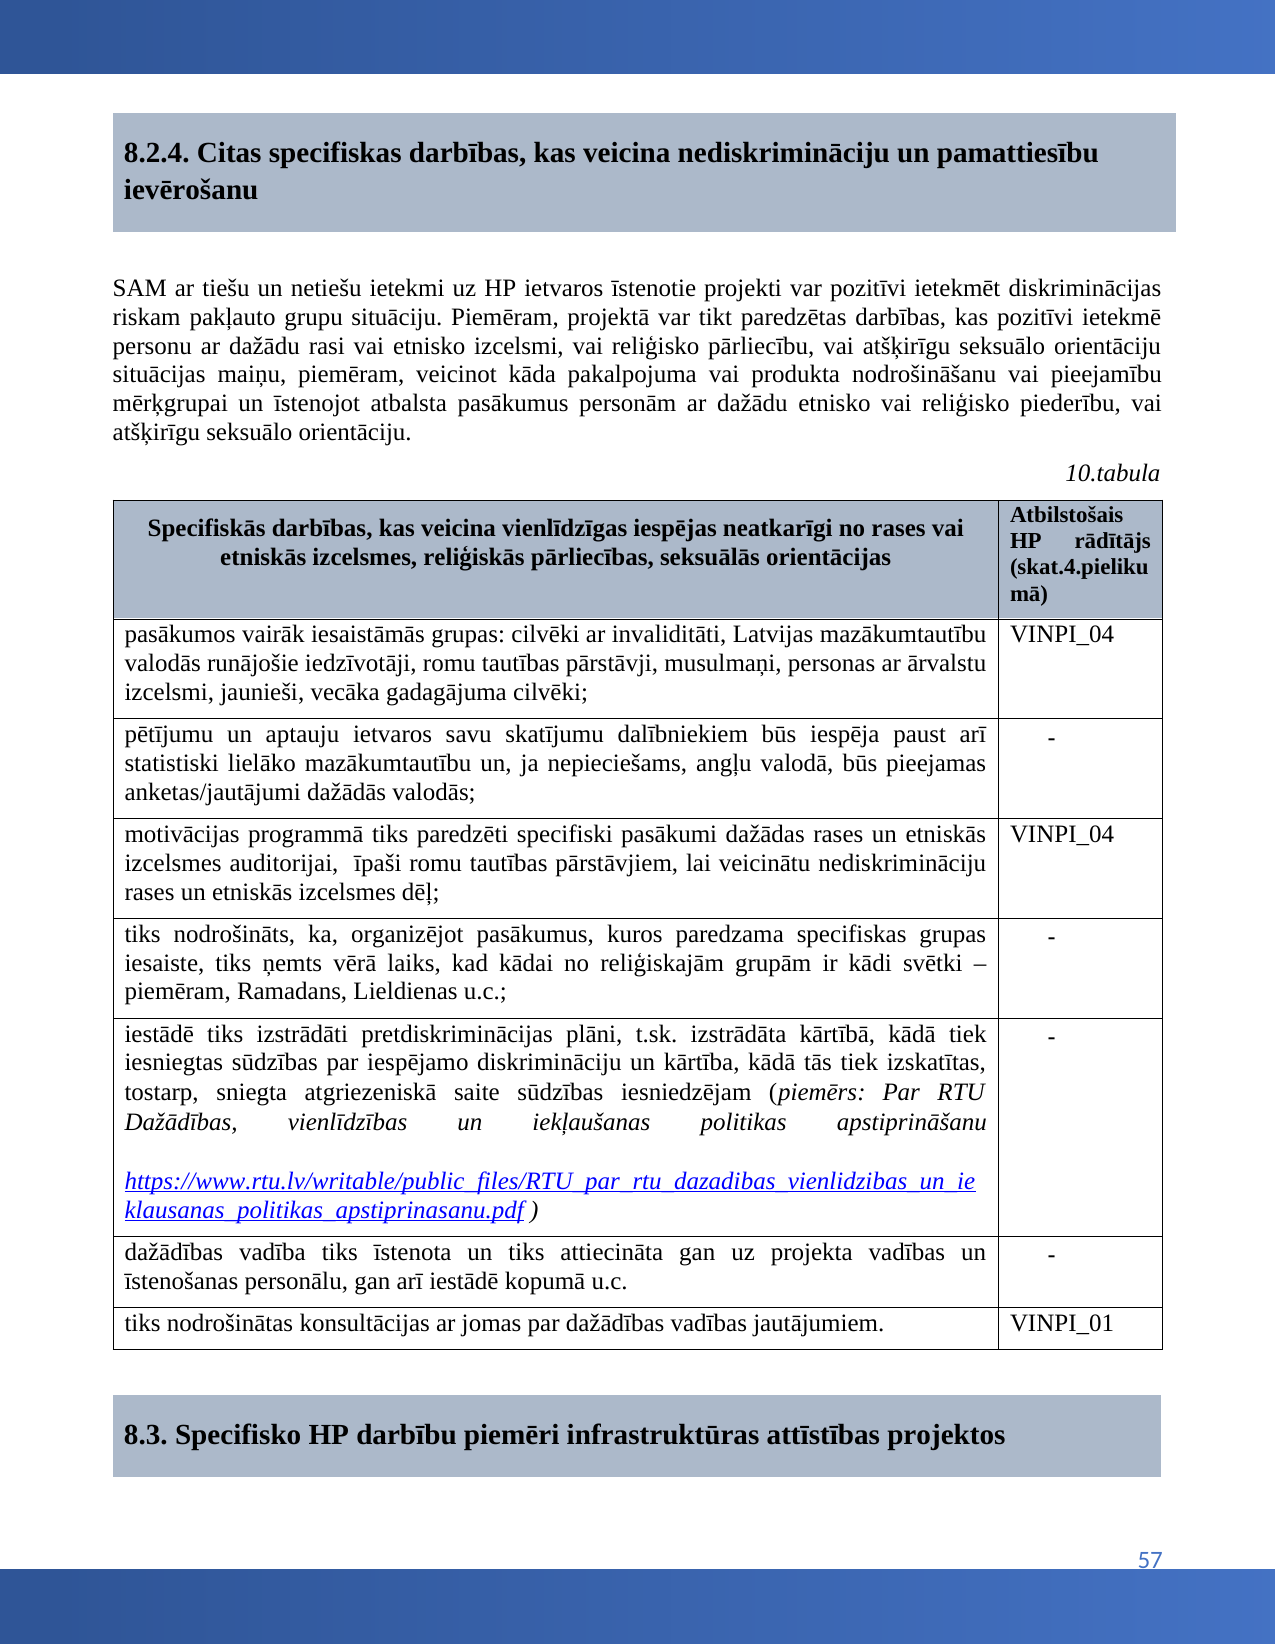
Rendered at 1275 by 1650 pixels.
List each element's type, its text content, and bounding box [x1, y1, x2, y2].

table_cell [999, 1237, 1162, 1307]
table_cell [999, 919, 1162, 1018]
table_cell VINPI_01 [999, 1308, 1162, 1349]
text 10.tabula [112, 458, 1162, 487]
table_cell pētījumu un aptauju ietvaros savu skatījumu dalībniekiem būs iespēja paust arī statistiski lielāko mazākumtautību un, ja nepieciešams, angļu valodā, būs pieejamas anketas/jautājumi dažādās valodās; [114, 719, 998, 818]
table_cell VINPI_04 [999, 620, 1162, 718]
table_cell tiks nodrošinātas konsultācijas ar jomas par dažādības vadības jautājumiem. [114, 1308, 998, 1349]
table_cell VINPI_04 [999, 819, 1162, 918]
table_cell pasākumos vairāk iesaistāmās grupas: cilvēki ar invaliditāti, Latvijas mazākumtautību valodās runājošie iedzīvotāji, romu tautības pārstāvji, musulmaņi, personas ar ārvalstu izcelsmi, jaunieši, vecāka gadagājuma cilvēki; [114, 620, 998, 718]
table_cell iestādē tiks izstrādāti pretdiskriminācijas plāni, t.sk. izstrādāta kārtībā, kādā tiek iesniegtas sūdzības par iespējamo diskrimināciju un kārtība, kādā tās tiek izskatītas, tostarp, sniegta atgriezeniskā saite sūdzības iesniedzējam (piemērs: Par RTU Dažādības, vienlīdzības un iekļaušanas politikas apstiprināšanu https://www.rtu.lv/writable/public_files/RTU_par_rtu_dazadibas_vienlidzibas_un_ieklausanas_politikas_apstiprinasanu.pdf ) [114, 1019, 998, 1236]
table_header Atbilstošais HP rādītājs (skat.4.pielikumā) [999, 501, 1162, 618]
table_cell [999, 719, 1162, 818]
table_header 8.2.4. Citas specifiskas darbības, kas veicina nediskrimināciju un pamattiesību ievērošanu [113, 113, 1176, 232]
table_cell tiks nodrošināts, ka, organizējot pasākumus, kuros paredzama specifiskas grupas iesaiste, tiks ņemts vērā laiks, kad kādai no reliģiskajām grupām ir kādi svētki – piemēram, Ramadans, Lieldienas u.c.; [114, 919, 998, 1018]
table_header Specifiskās darbības, kas veicina vienlīdzīgas iespējas neatkarīgi no rases vai etniskās izcelsmes, reliģiskās pārliecības, seksuālās orientācijas [114, 501, 998, 618]
table_header 8.3. Specifisko HP darbību piemēri infrastruktūras attīstības projektos [113, 1395, 1161, 1477]
text SAM ar tiešu un netiešu ietekmi uz HP ietvaros īstenotie projekti var pozitīvi ietekmēt diskriminācijas riskam pakļauto grupu situāciju. Piemēram, projektā var tikt paredzētas darbības, kas pozitīvi ietekmē personu ar dažādu rasi vai etnisko izcelsmi, vai reliģisko pārliecību, vai atšķirīgu seksuālo orientāciju situācijas maiņu, piemēram, veicinot kāda pakalpojuma vai produkta nodrošināšanu vai pieejamību mērķgrupai un īstenojot atbalsta pasākumus personām ar dažādu etnisko vai reliģisko piederību, vai atšķirīgu seksuālo orientāciju. [112, 273, 1162, 446]
table_cell [999, 1019, 1162, 1236]
table_cell dažādības vadība tiks īstenota un tiks attiecināta gan uz projekta vadības un īstenošanas personālu, gan arī iestādē kopumā u.c. [114, 1237, 998, 1307]
table_cell motivācijas programmā tiks paredzēti specifiski pasākumi dažādas rases un etniskās izcelsmes auditorijai, īpaši romu tautības pārstāvjiem, lai veicinātu nediskrimināciju rases un etniskās izcelsmes dēļ; [114, 819, 998, 918]
